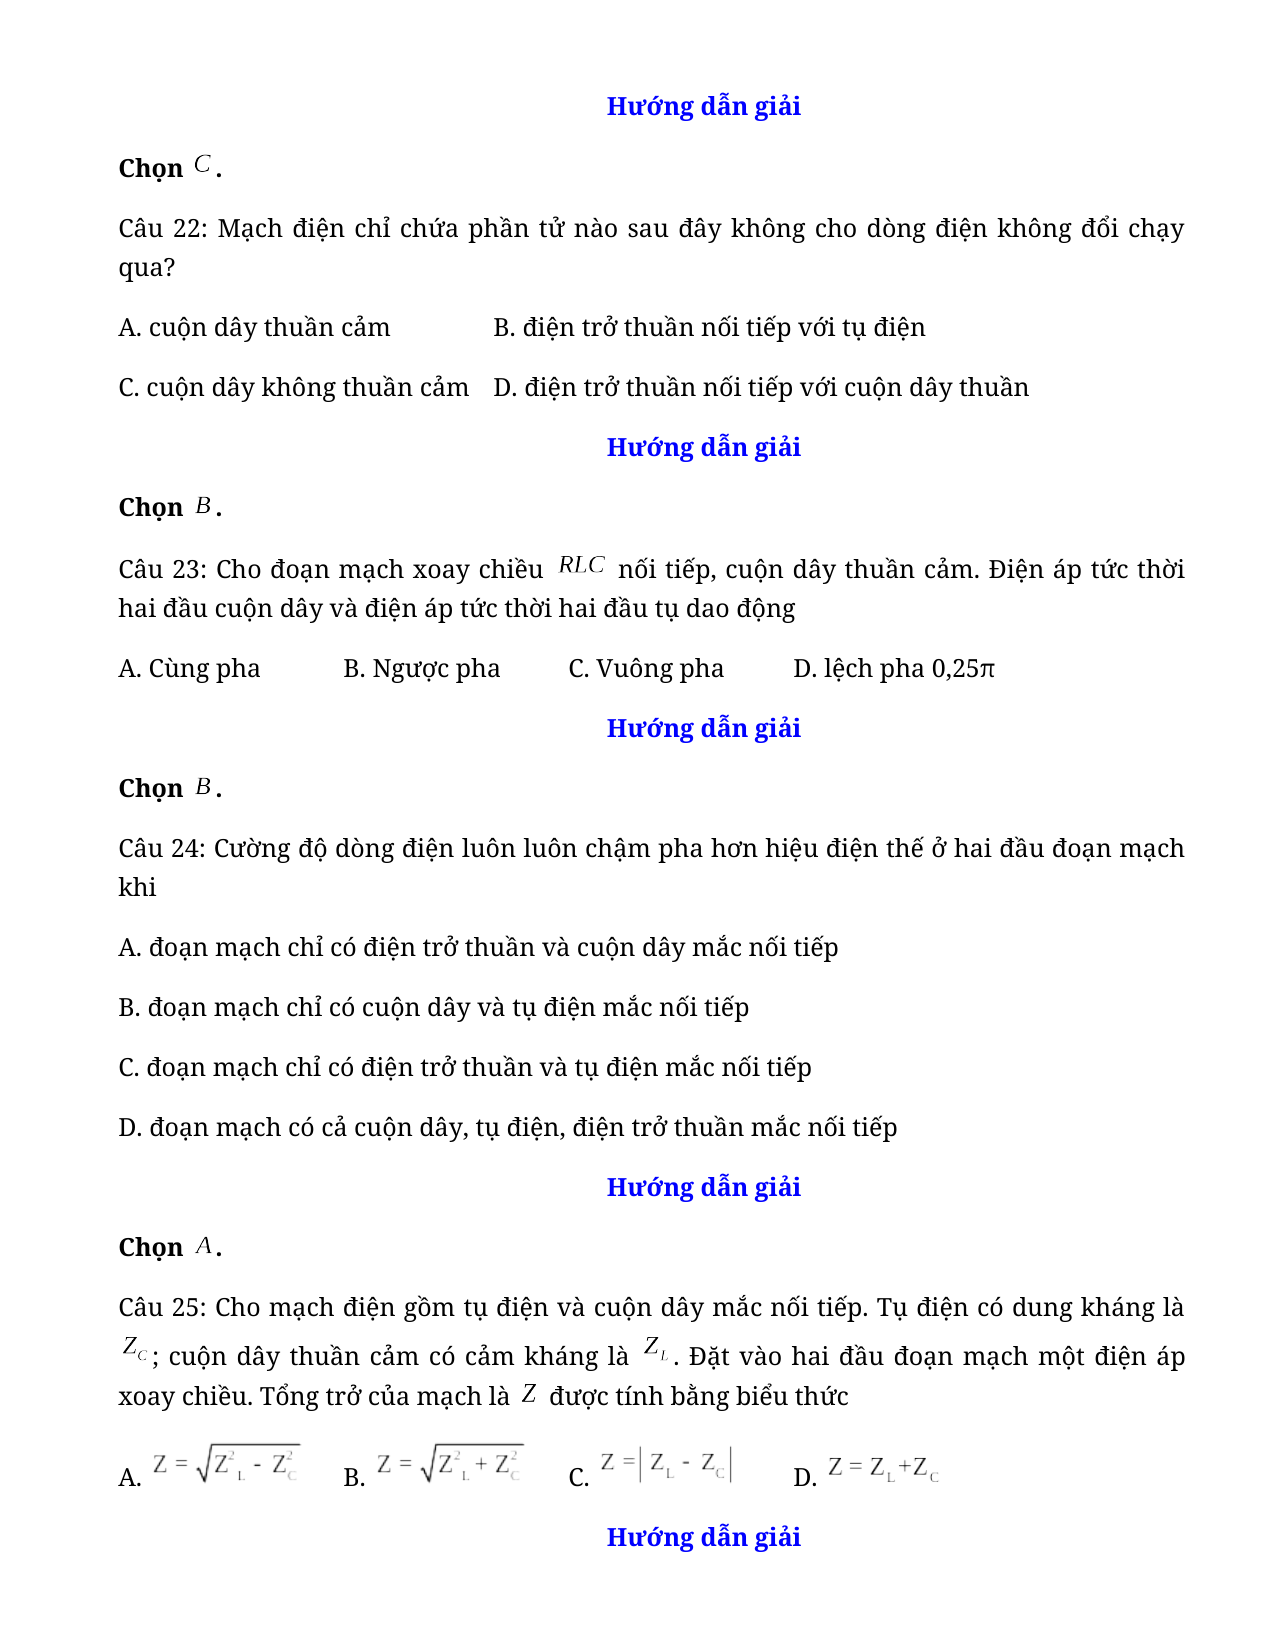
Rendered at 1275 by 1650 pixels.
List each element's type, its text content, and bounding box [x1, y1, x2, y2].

text Chọn . [118, 149, 1186, 185]
text Hướng dẫn giải [221, 711, 1186, 745]
text Chọn . [118, 1230, 1186, 1264]
text A. Cùng pha B. Ngược pha C. Vuông pha D. lệch pha 0,25π [118, 651, 1186, 685]
text Hướng dẫn giải [221, 1170, 1186, 1204]
text Hướng dẫn giải [221, 89, 1186, 123]
text A. B. C. D. [118, 1439, 1186, 1494]
text Câu 23: Cho đoạn mạch xoay chiều nối tiếp, cuộn dây thuần cảm. Điện áp tức thời hai đầu cuộn dây và điện áp tức thời hai đầu tụ dao động [118, 550, 1186, 625]
text Hướng dẫn giải [221, 1520, 1186, 1554]
text D. đoạn mạch có cả cuộn dây, tụ điện, điện trở thuần mắc nối tiếp [118, 1110, 1186, 1144]
text Câu 24: Cường độ dòng điện luôn luôn chậm pha hơn hiệu điện thế ở hai đầu đoạn mạch khi [118, 831, 1186, 904]
text Hướng dẫn giải [221, 430, 1186, 464]
text Chọn . [118, 771, 1186, 805]
text C. đoạn mạch chỉ có điện trở thuần và tụ điện mắc nối tiếp [118, 1050, 1186, 1084]
text C. cuộn dây không thuần cảm D. điện trở thuần nối tiếp với cuộn dây thuần [118, 370, 1186, 404]
text Câu 25: Cho mạch điện gồm tụ điện và cuộn dây mắc nối tiếp. Tụ điện có dung kháng là ; cuộn dây thuần cảm có cảm kháng là . Đặt vào hai đầu đoạn mạch một điện áp xoay chiều. Tổng trở của mạch là được tính bằng biểu thức [118, 1290, 1186, 1413]
text Chọn . [118, 490, 1186, 524]
text B. đoạn mạch chỉ có cuộn dây và tụ điện mắc nối tiếp [118, 990, 1186, 1024]
text A. cuộn dây thuần cảm B. điện trở thuần nối tiếp với tụ điện [118, 310, 1186, 344]
text Câu 22: Mạch điện chỉ chứa phần tử nào sau đây không cho dòng điện không đổi chạy qua? [118, 211, 1186, 284]
text A. đoạn mạch chỉ có điện trở thuần và cuộn dây mắc nối tiếp [118, 930, 1186, 964]
